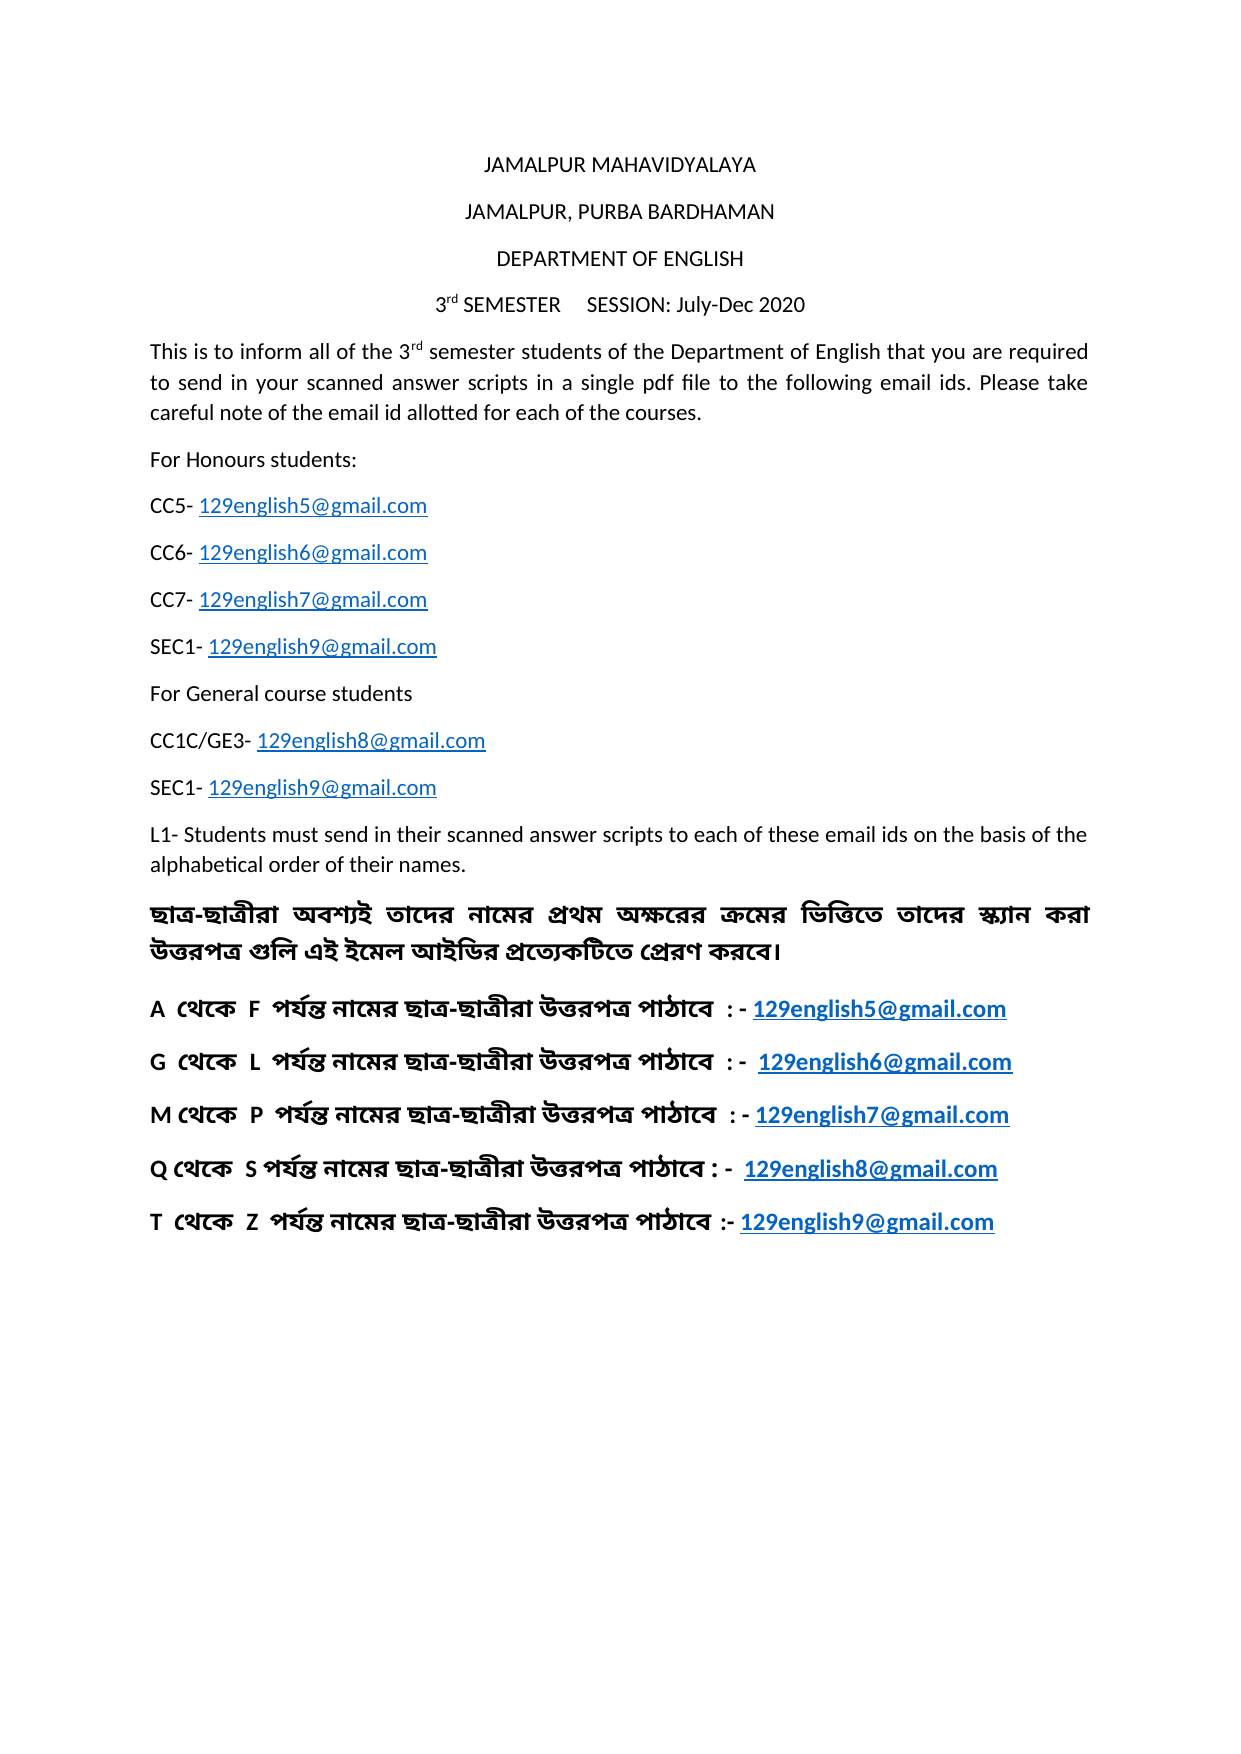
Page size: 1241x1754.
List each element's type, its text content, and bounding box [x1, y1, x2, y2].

text 3rd SEMESTER SESSION: July-Dec 2020 [150, 291, 1090, 319]
text T থেকে Z পর্যন্ত নামের ছাত্র-ছাত্রীরা উত্তরপত্র পাঠাবে :- 129english9@gmail.com [150, 1204, 1090, 1238]
text CC5- 129english5@gmail.com [150, 492, 1090, 520]
text JAMALPUR, PURBA BARDHAMAN [150, 197, 1090, 225]
text For General course students [150, 679, 1090, 707]
text JAMALPUR MAHAVIDYALAYA [150, 150, 1090, 178]
text CC6- 129english6@gmail.com [150, 538, 1090, 567]
text G থেকে L পর্যন্ত নামের ছাত্র-ছাত্রীরা উত্তরপত্র পাঠাবে : - 129english6@gmail.com [150, 1044, 1090, 1078]
text CC7- 129english7@gmail.com [150, 585, 1090, 613]
text Q থেকে S পর্যন্ত নামের ছাত্র-ছাত্রীরা উত্তরপত্র পাঠাবে : - 129english8@gmail.com [150, 1151, 1090, 1184]
text For Honours students: [150, 445, 1090, 473]
text L1- Students must send in their scanned answer scripts to each of these email ids on the basis of the alphabetical order of their names. [150, 820, 1090, 878]
text SEC1- 129english9@gmail.com [150, 773, 1090, 801]
text SEC1- 129english9@gmail.com [150, 632, 1090, 660]
text This is to inform all of the 3rd semester students of the Department of English that you are required to send in your scanned answer scripts in a single pdf file to the following email ids. Please take careful note of the email id allotted for each of the courses. [150, 337, 1090, 426]
text DEPARTMENT OF ENGLISH [150, 244, 1090, 272]
text CC1C/GE3- 129english8@gmail.com [150, 726, 1090, 754]
text A থেকে F পর্যন্ত নামের ছাত্র-ছাত্রীরা উত্তরপত্র পাঠাবে : - 129english5@gmail.com [150, 990, 1090, 1024]
text M থেকে P পর্যন্ত নামের ছাত্র-ছাত্রীরা উত্তরপত্র পাঠাবে : - 129english7@gmail.com [150, 1097, 1090, 1131]
text ছাত্র-ছাত্রীরা অবশ্যই তাদের নামের প্রথম অক্ষরের ক্রমের ভিত্তিতে তাদের স্ক্যান করা উত্তরপত্র গুলি এই ইমেল আইডির প্রত্যেকটিতে প্রেরণ করবে। [150, 897, 1090, 971]
